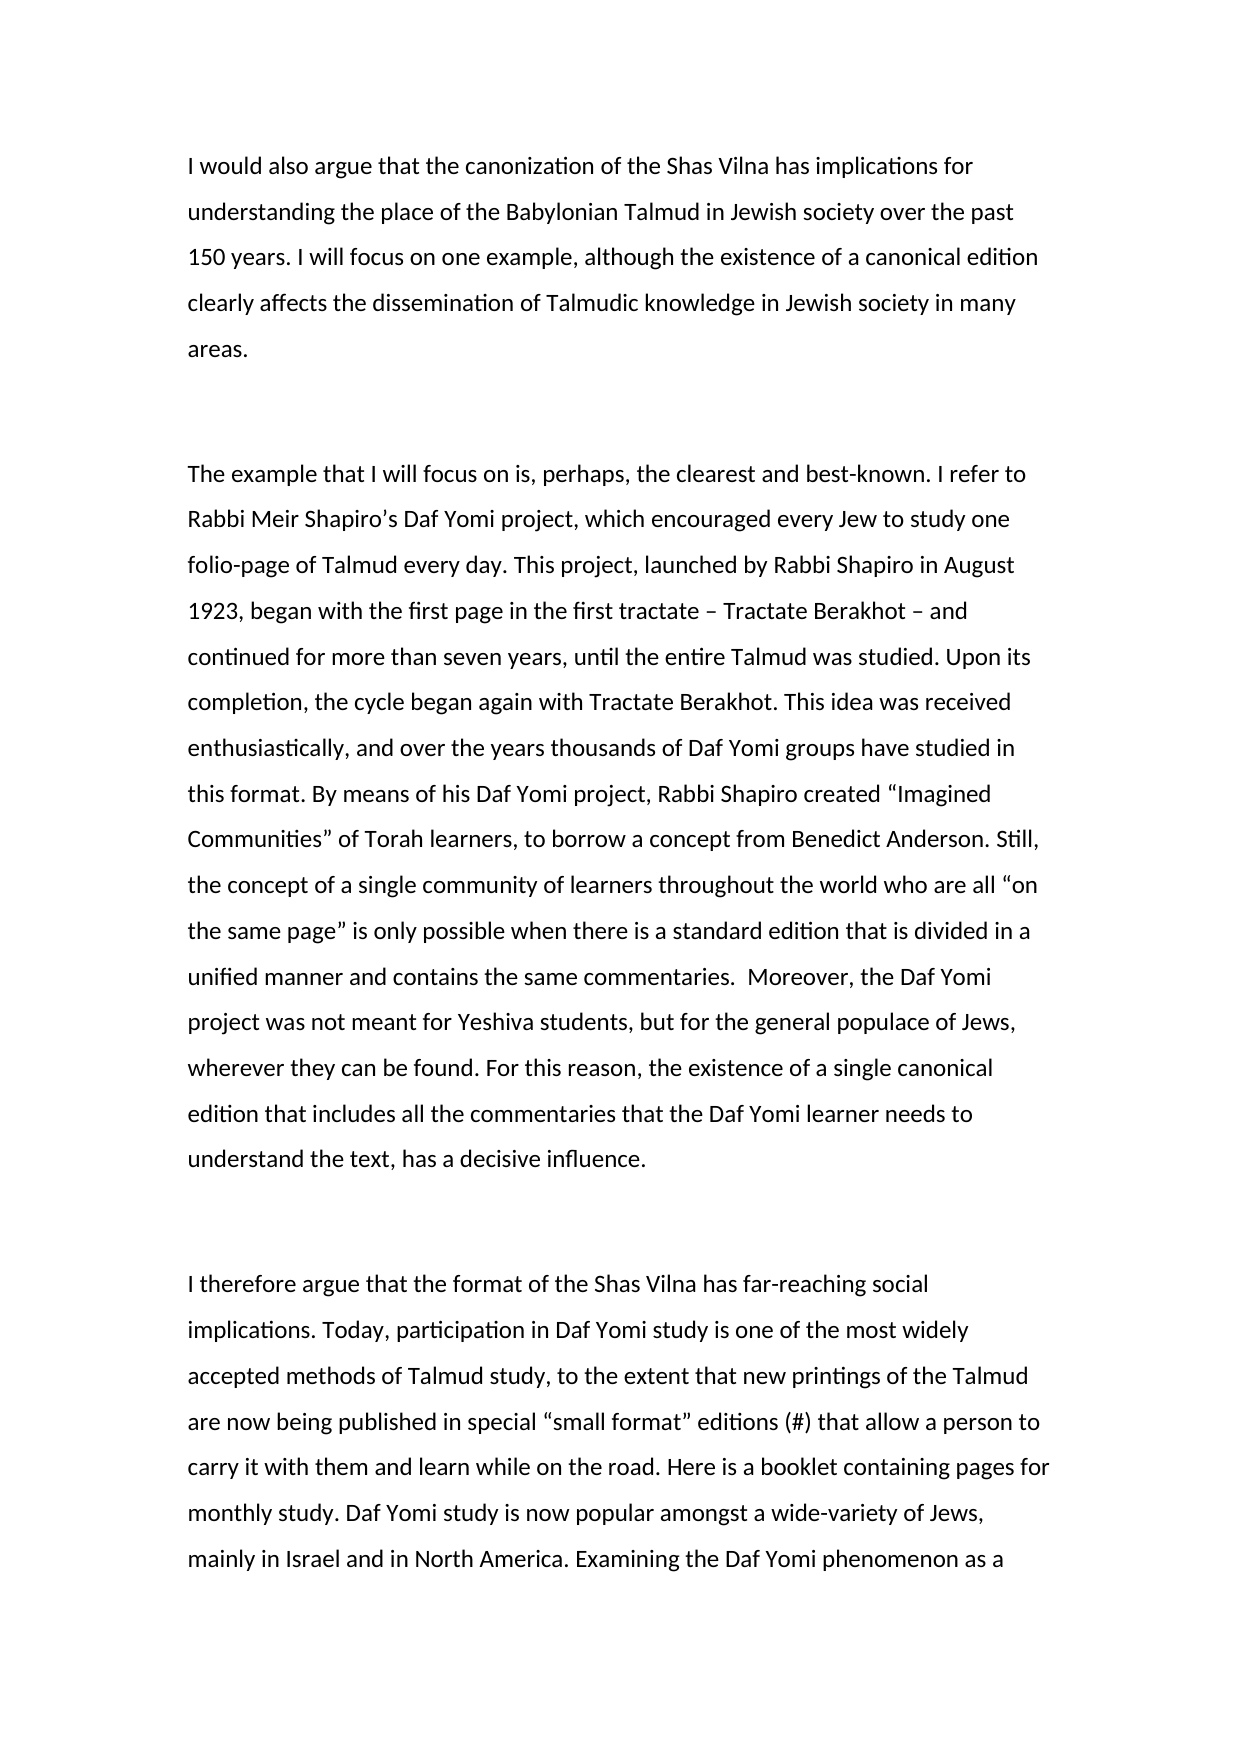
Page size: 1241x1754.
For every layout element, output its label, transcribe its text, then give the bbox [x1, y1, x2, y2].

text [187, 1268, 1053, 1573]
text The example that I will focus on is, perhaps, the clearest and best-known. I refer to Rabbi Meir Shapiro’s Daf Yomi project, which encouraged every Jew to study one folio-page of Talmud every day. This project, launched by Rabbi Shapiro in August 1923, began with the first page in the first tractate – Tractate Berakhot – and continued for more than seven years, until the entire Talmud was studied. Upon its completion, the cycle began again with Tractate Berakhot. This idea was received enthusiastically, and over the years thousands of Daf Yomi groups have studied in this format. By means of his Daf Yomi project, Rabbi Shapiro created “Imagined Communities” of Torah learners, to borrow a concept from Benedict Anderson. Still, the concept of a single community of learners throughout the world who are all “on the same page” is only possible when there is a standard edition that is divided in a unified manner and contains the same commentaries. Moreover, the Daf Yomi project was not meant for Yeshiva students, but for the general populace of Jews, wherever they can be found. For this reason, the existence of a single canonical edition that includes all the commentaries that the Daf Yomi learner needs to understand the text, has a decisive influence. [187, 458, 1053, 1174]
text I would also argue that the canonization of the Shas Vilna has implications for understanding the place of the Babylonian Talmud in Jewish society over the past 150 years. I will focus on one example, although the existence of a canonical edition clearly affects the dissemination of Talmudic knowledge in Jewish society in many areas. [187, 150, 1053, 363]
